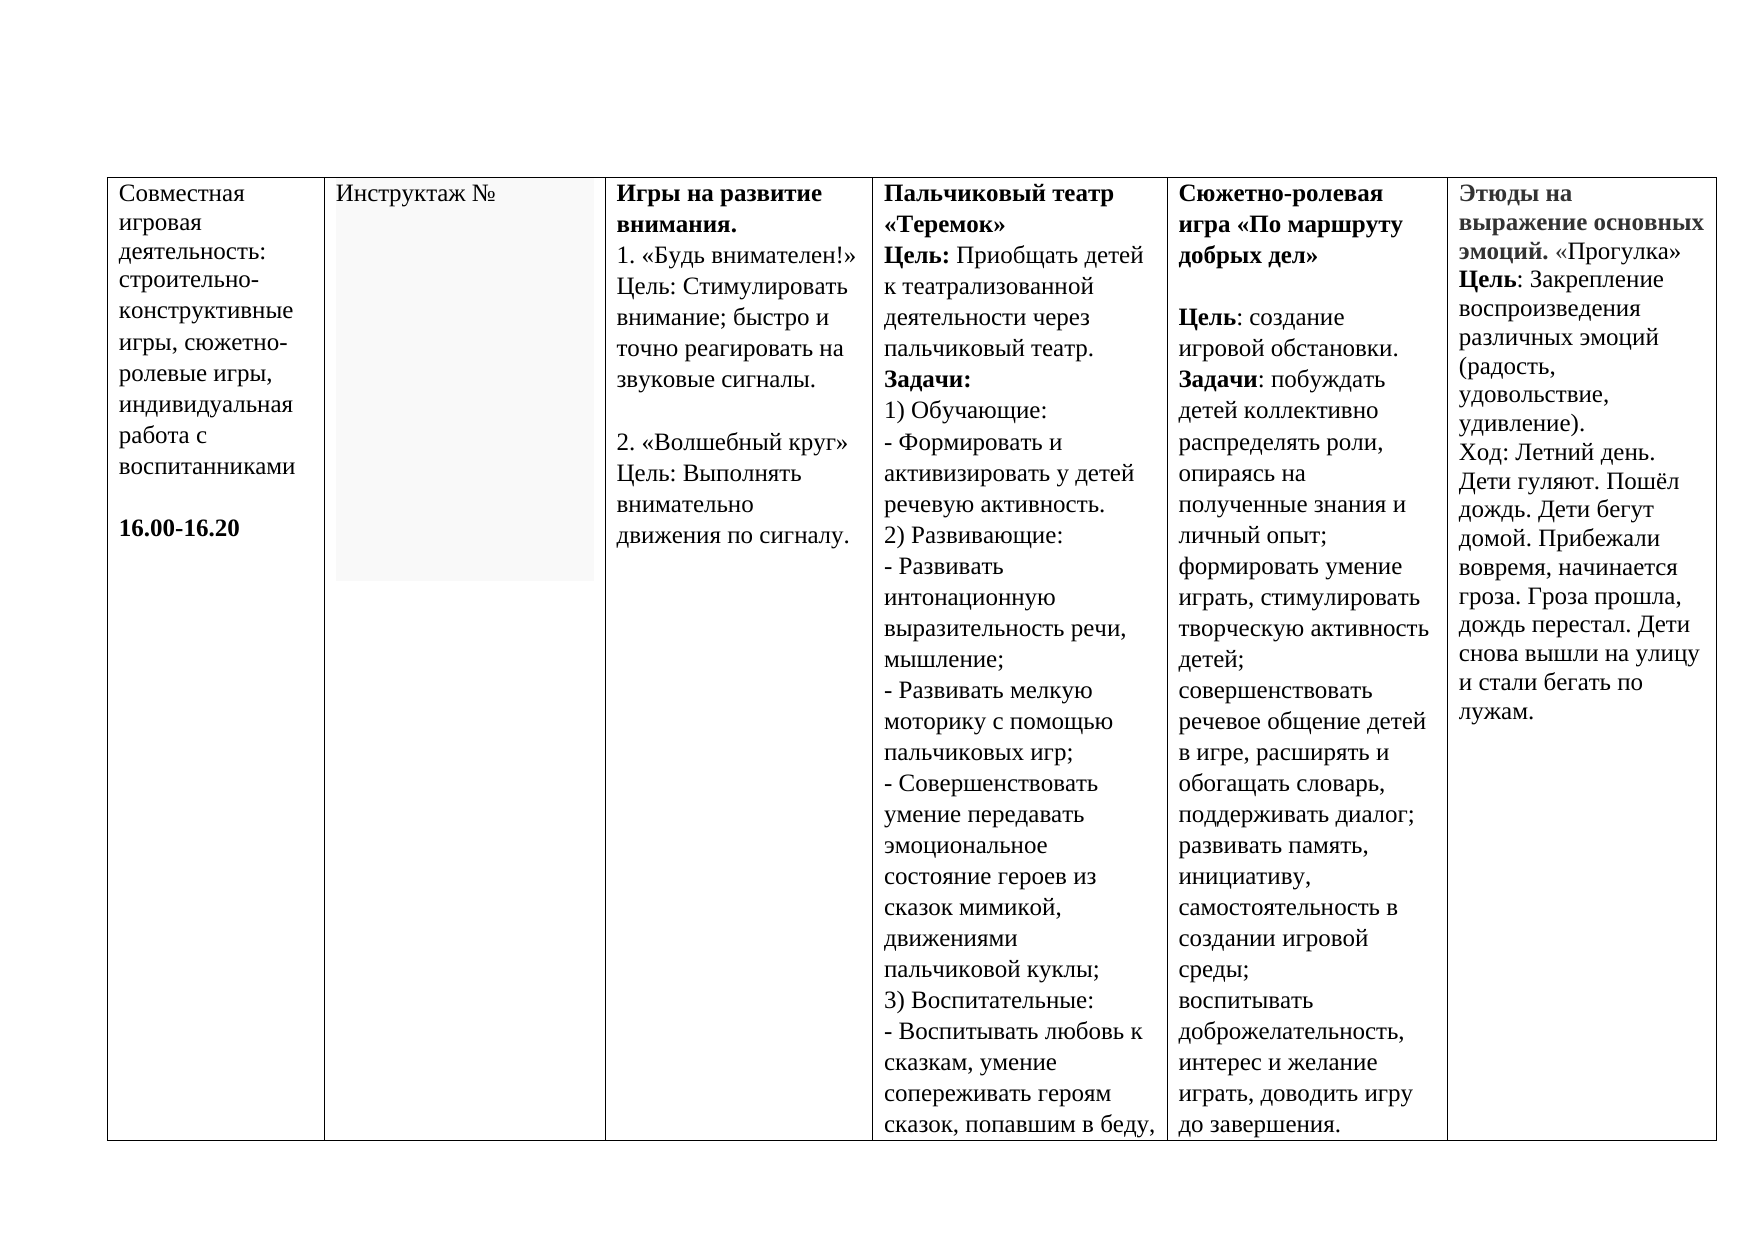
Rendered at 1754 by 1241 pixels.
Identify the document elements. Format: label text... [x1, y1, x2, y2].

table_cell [1168, 178, 1447, 1140]
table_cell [1448, 178, 1716, 1140]
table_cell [108, 178, 324, 1140]
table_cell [606, 178, 872, 1140]
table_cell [873, 178, 1167, 1140]
table_cell Инструктаж № [325, 178, 605, 1140]
